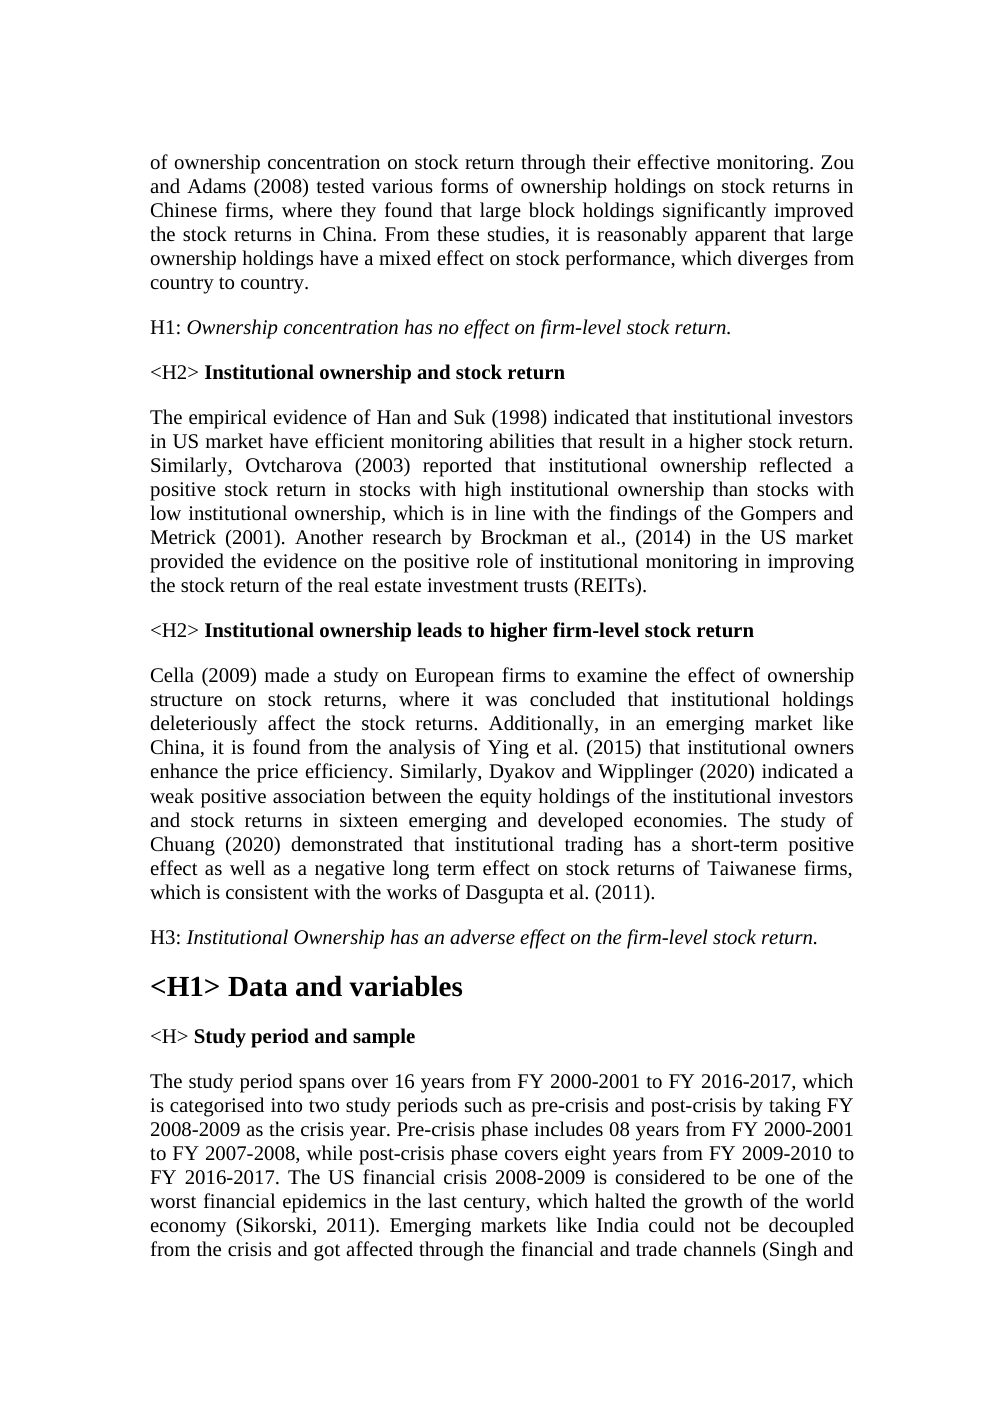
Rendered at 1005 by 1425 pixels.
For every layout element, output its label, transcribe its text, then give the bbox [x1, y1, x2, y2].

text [150, 1069, 855, 1261]
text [150, 150, 855, 294]
text Cella (2009) made a study on European firms to examine the effect of ownership structure on stock returns, where it was concluded that institutional holdings deleteriously affect the stock returns. Additionally, in an emerging market like China, it is found from the analysis of Ying et al. (2015) that institutional owners enhance the price efficiency. Similarly, Dyakov and Wipplinger (2020) indicated a weak positive association between the equity holdings of the institutional investors and stock returns in sixteen emerging and developed economies. The study of Chuang (2020) demonstrated that institutional trading has a short-term positive effect as well as a negative long term effect on stock returns of Taiwanese firms, which is consistent with the works of Dasgupta et al. (2011). [150, 663, 855, 904]
text <H2> Institutional ownership and stock return [150, 360, 855, 384]
text The empirical evidence of Han and Suk (1998) indicated that institutional investors in US market have efficient monitoring abilities that result in a higher stock return. Similarly, Ovtcharova (2003) reported that institutional ownership reflected a positive stock return in stocks with high institutional ownership than stocks with low institutional ownership, which is in line with the findings of the Gompers and Metrick (2001). Another research by Brockman et al., (2014) in the US market provided the evidence on the positive role of institutional monitoring in improving the stock return of the real estate investment trusts (REITs). [150, 405, 855, 597]
text <H> Study period and sample [150, 1024, 855, 1048]
text <H1> Data and variables [150, 969, 855, 1003]
text H3: Institutional Ownership has an adverse effect on the firm-level stock return. [150, 925, 855, 949]
text <H2> Institutional ownership leads to higher firm-level stock return [150, 618, 855, 642]
text H1: Ownership concentration has no effect on firm-level stock return. [150, 315, 855, 339]
